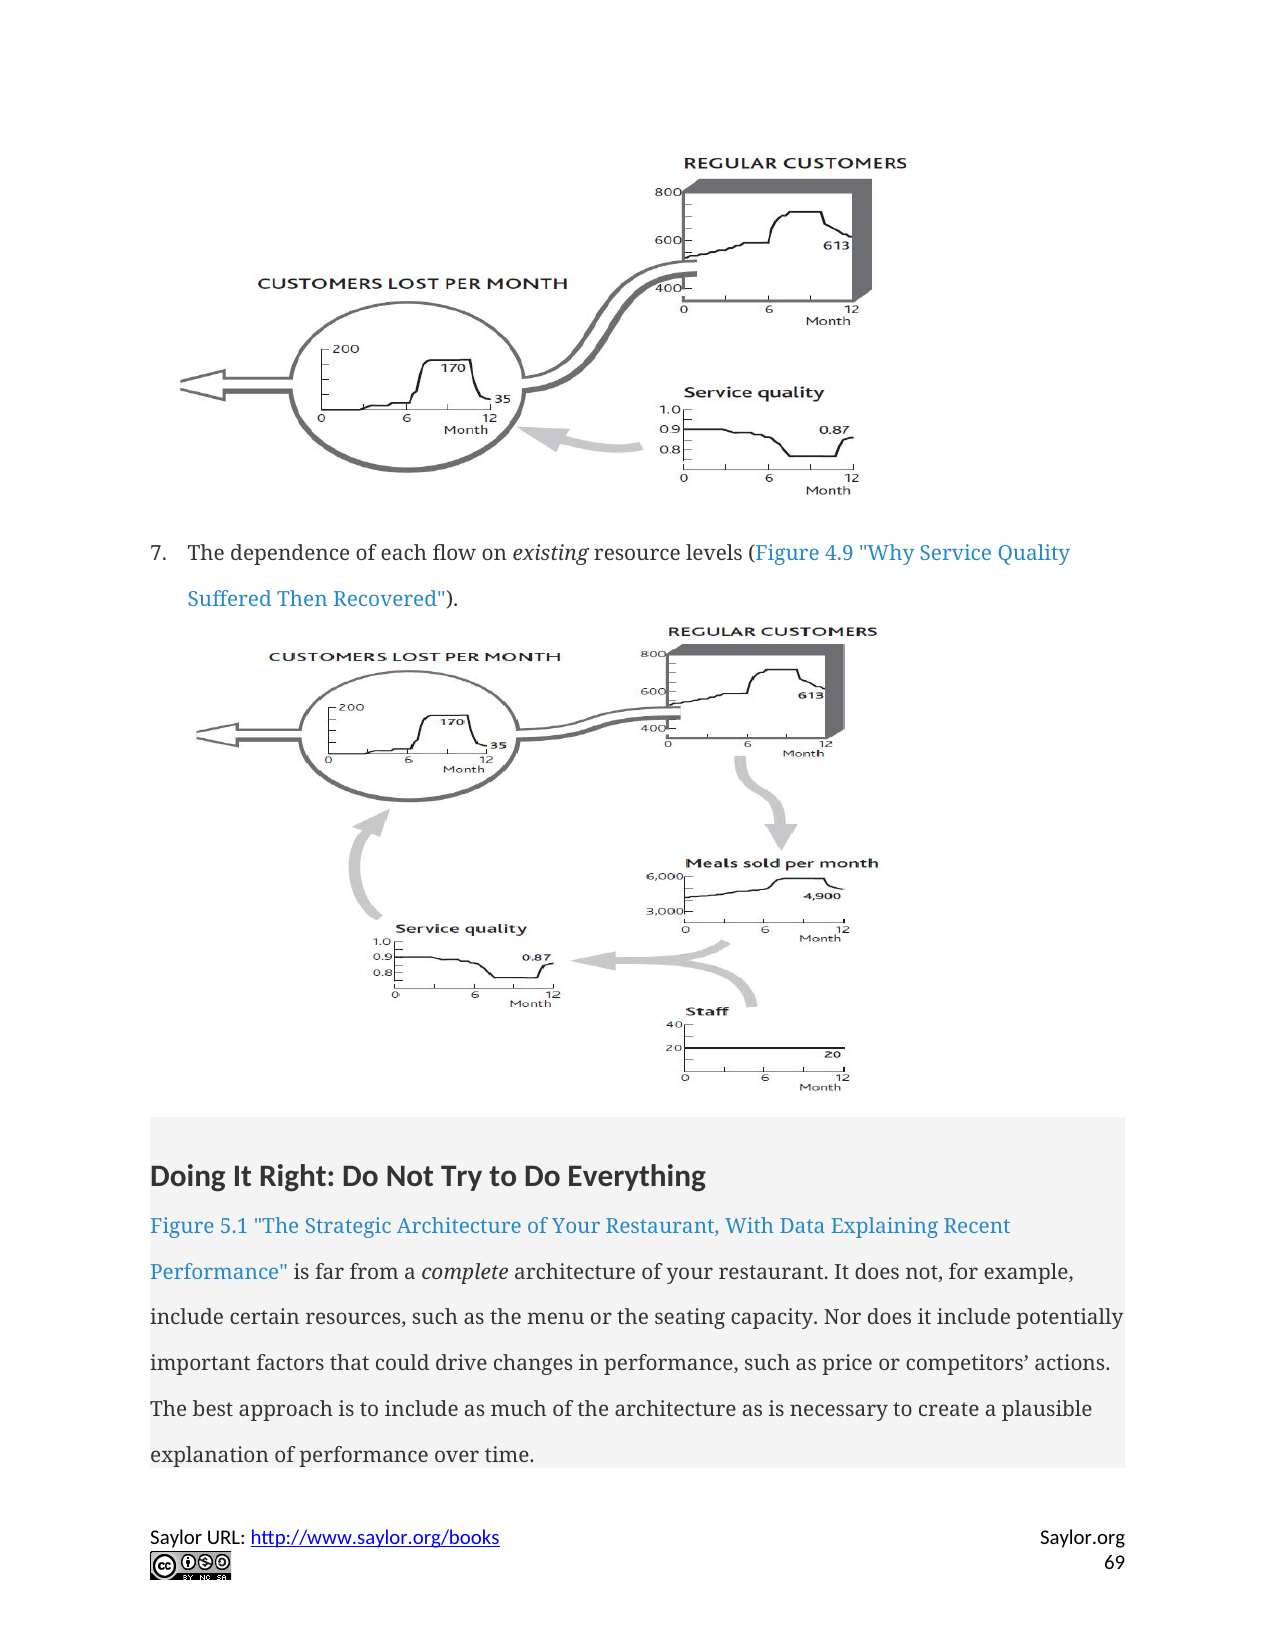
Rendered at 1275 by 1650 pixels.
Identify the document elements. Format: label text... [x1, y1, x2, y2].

picture [150, 612, 963, 1097]
picture [150, 1551, 232, 1580]
picture [150, 150, 918, 500]
text Figure 5.1 "The Strategic Architecture of Your Restaurant, With Data Explaining Recent Performance" is far from a complete architecture of your restaurant. It does not, for example, include certain resources, such as the menu or the seating capacity. Nor does it include potentially important factors that could drive changes in performance, such as price or competitors’ actions. The best approach is to include as much of the architecture as is necessary to create a plausible explanation of performance over time. [150, 1194, 1125, 1468]
list The dependence of each flow on existing resource levels (Figure 4.9 "Why Service Quality Suffered Then Recovered"). [150, 521, 1125, 612]
text Doing It Right: Do Not Try to Do Everything [150, 1156, 1125, 1194]
